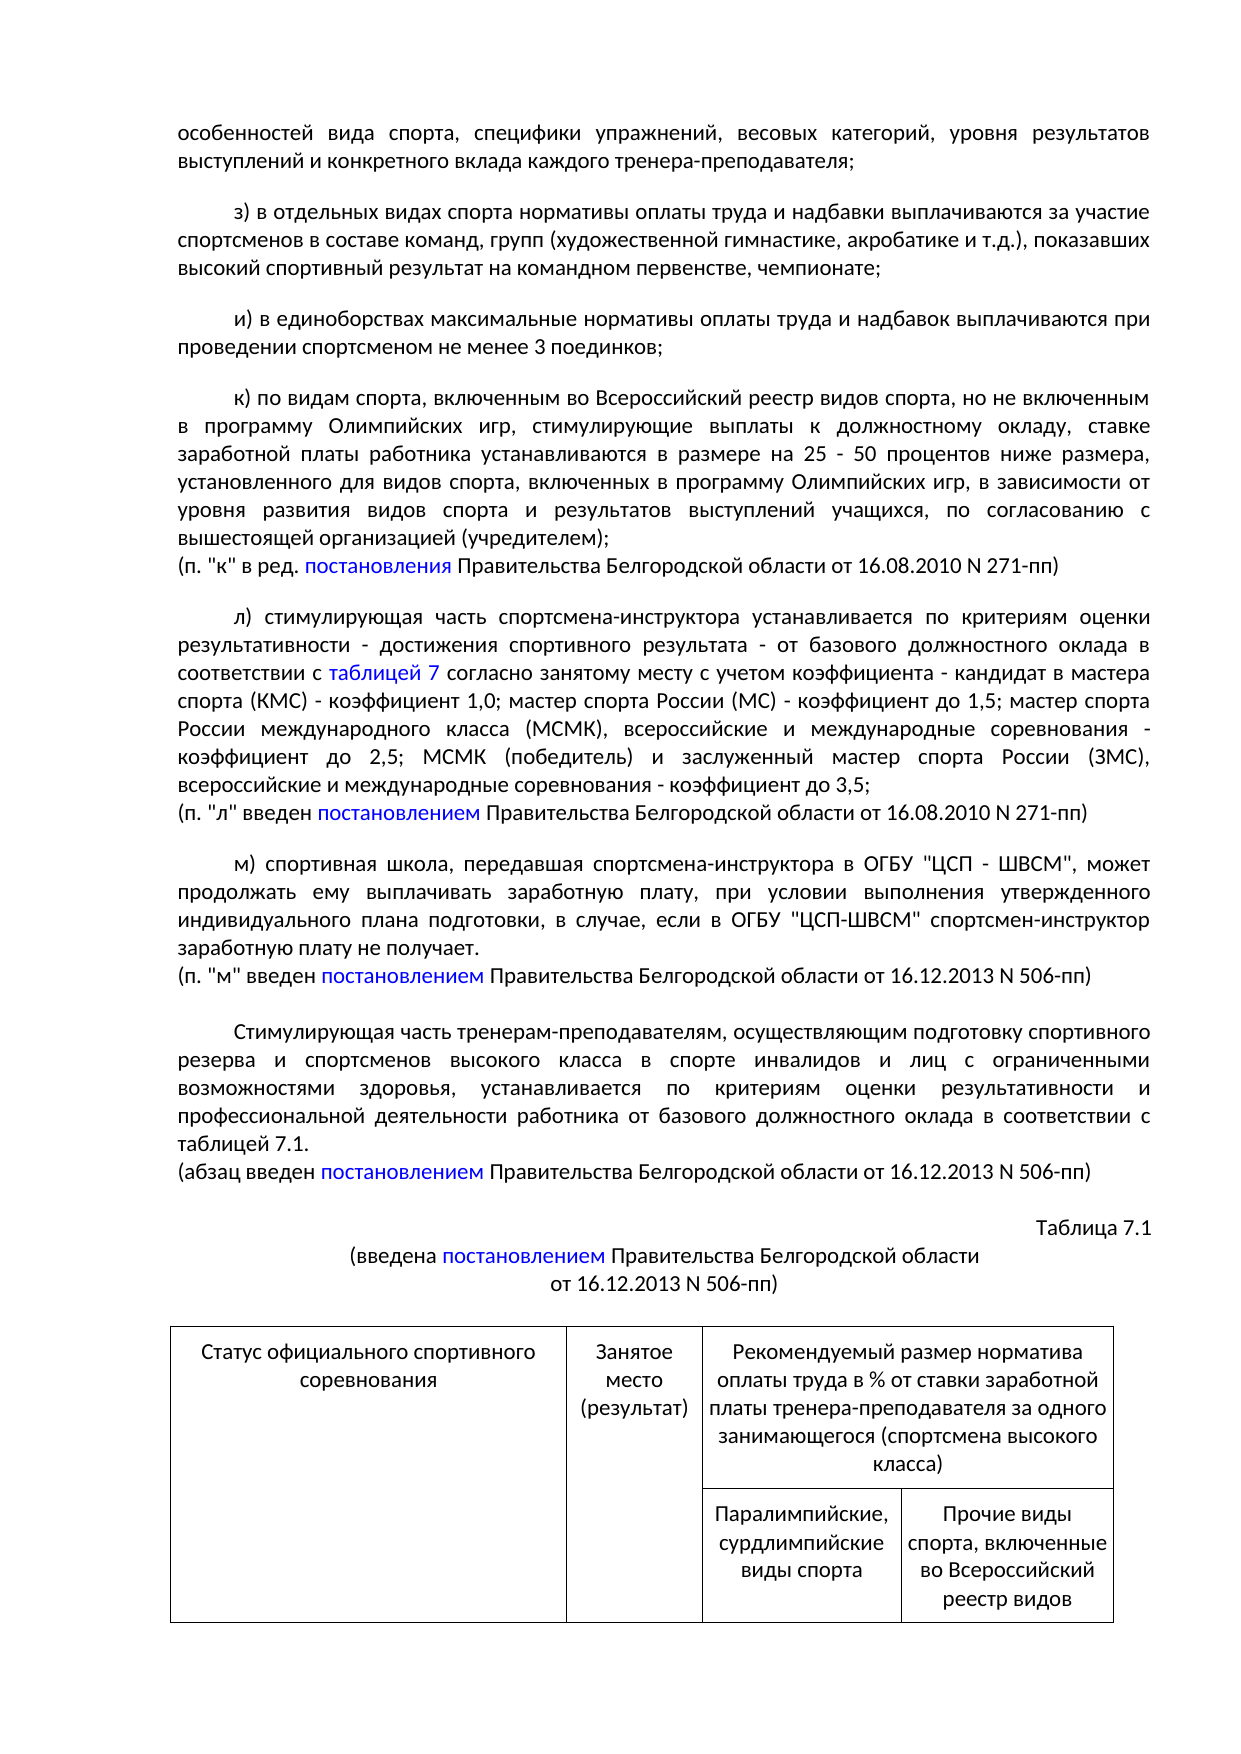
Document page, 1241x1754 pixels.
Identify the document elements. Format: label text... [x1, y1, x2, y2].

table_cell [902, 1489, 1113, 1622]
text (абзац введен постановлением Правительства Белгородской области от 16.12.2013 N 506-пп) [177, 1157, 1152, 1185]
text л) стимулирующая часть спортсмена-инструктора устанавливается по критериям оценки результативности - достижения спортивного результата - от базового должностного оклада в соответствии с таблицей 7 согласно занятому месту с учетом коэффициента - кандидат в мастера спорта (КМС) - коэффициент 1,0; мастер спорта России (МС) - коэффициент до 1,5; мастер спорта России международного класса (МСМК), всероссийские и международные соревнования - коэффициент до 2,5; МСМК (победитель) и заслуженный мастер спорта России (ЗМС), всероссийские и международные соревнования - коэффициент до 3,5; [177, 602, 1152, 798]
text Таблица 7.1 [177, 1213, 1152, 1241]
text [177, 118, 1152, 174]
table_header Рекомендуемый размер норматива оплаты труда в % от ставки заработной платы тренера-преподавателя за одного занимающегося (спортсмена высокого класса) [703, 1327, 1113, 1488]
text к) по видам спорта, включенным во Всероссийский реестр видов спорта, но не включенным в программу Олимпийских игр, стимулирующие выплаты к должностному окладу, ставке заработной платы работника устанавливаются в размере на 25 - 50 процентов ниже размера, установленного для видов спорта, включенных в программу Олимпийских игр, в зависимости от уровня развития видов спорта и результатов выступлений учащихся, по согласованию с вышестоящей организацией (учредителем); [177, 383, 1152, 551]
text (п. "к" в ред. постановления Правительства Белгородской области от 16.08.2010 N 271-пп) [177, 551, 1152, 579]
text Стимулирующая часть тренерам-преподавателям, осуществляющим подготовку спортивного резерва и спортсменов высокого класса в спорте инвалидов и лиц с ограниченными возможностями здоровья, устанавливается по критериям оценки результативности и профессиональной деятельности работника от базового должностного оклада в соответствии с таблицей 7.1. [177, 1017, 1152, 1157]
text (п. "л" введен постановлением Правительства Белгородской области от 16.08.2010 N 271-пп) [177, 798, 1152, 826]
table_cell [703, 1489, 901, 1622]
text з) в отдельных видах спорта нормативы оплаты труда и надбавки выплачиваются за участие спортсменов в составе команд, групп (художественной гимнастике, акробатике и т.д.), показавших высокий спортивный результат на командном первенстве, чемпионате; [177, 197, 1152, 281]
text от 16.12.2013 N 506-пп) [177, 1269, 1152, 1297]
text (введена постановлением Правительства Белгородской области [177, 1241, 1152, 1269]
table_header Статус официального спортивного соревнования [171, 1327, 566, 1622]
text м) спортивная школа, передавшая спортсмена-инструктора в ОГБУ "ЦСП - ШВСМ", может продолжать ему выплачивать заработную плату, при условии выполнения утвержденного индивидуального плана подготовки, в случае, если в ОГБУ "ЦСП-ШВСМ" спортсмен-инструктор заработную плату не получает. [177, 849, 1152, 961]
text и) в единоборствах максимальные нормативы оплаты труда и надбавок выплачиваются при проведении спортсменом не менее 3 поединков; [177, 304, 1152, 360]
text (п. "м" введен постановлением Правительства Белгородской области от 16.12.2013 N 506-пп) [177, 961, 1152, 989]
table_header Занятое место (результат) [567, 1327, 702, 1622]
